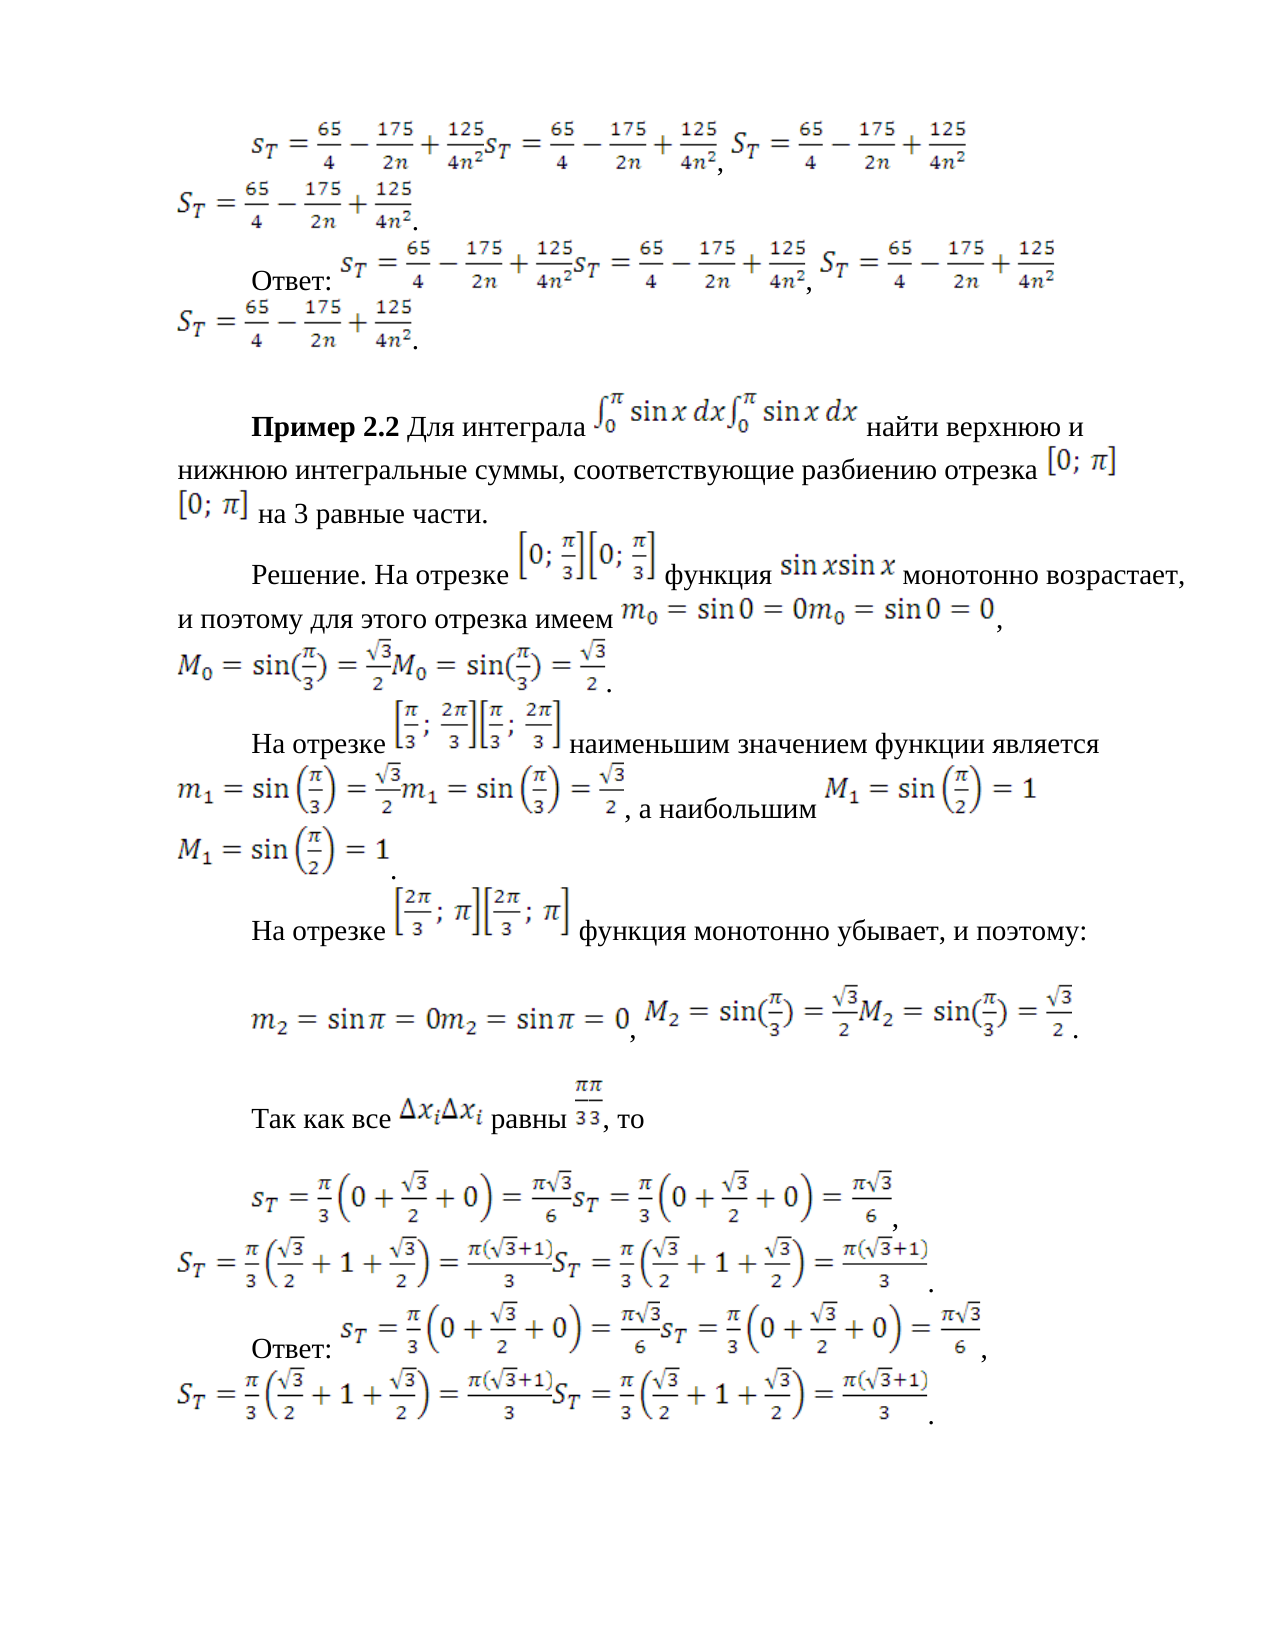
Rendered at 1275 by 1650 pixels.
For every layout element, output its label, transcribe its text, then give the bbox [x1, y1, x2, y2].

text Пример 2.2 Для интеграла найти верхнюю и нижнюю интегральные суммы, соответствующие разбиению отрезка на 3 равные части. [177, 389, 1186, 530]
text Ответ: , . [177, 1299, 1186, 1430]
text На отрезке наименьшим значением функции является , а наибольшим . [177, 698, 1186, 886]
text , . [177, 981, 1186, 1044]
text , . [177, 1168, 1186, 1299]
text Ответ: , . [177, 237, 1186, 356]
text Решение. На отрезке функция монотонно возрастает, и поэтому для этого отрезка имеем , . [177, 530, 1186, 698]
text Так как все равны , то [177, 1078, 1186, 1134]
text На отрезке функция монотонно убывает, и поэтому: [177, 886, 1186, 947]
text , . [177, 118, 1186, 237]
